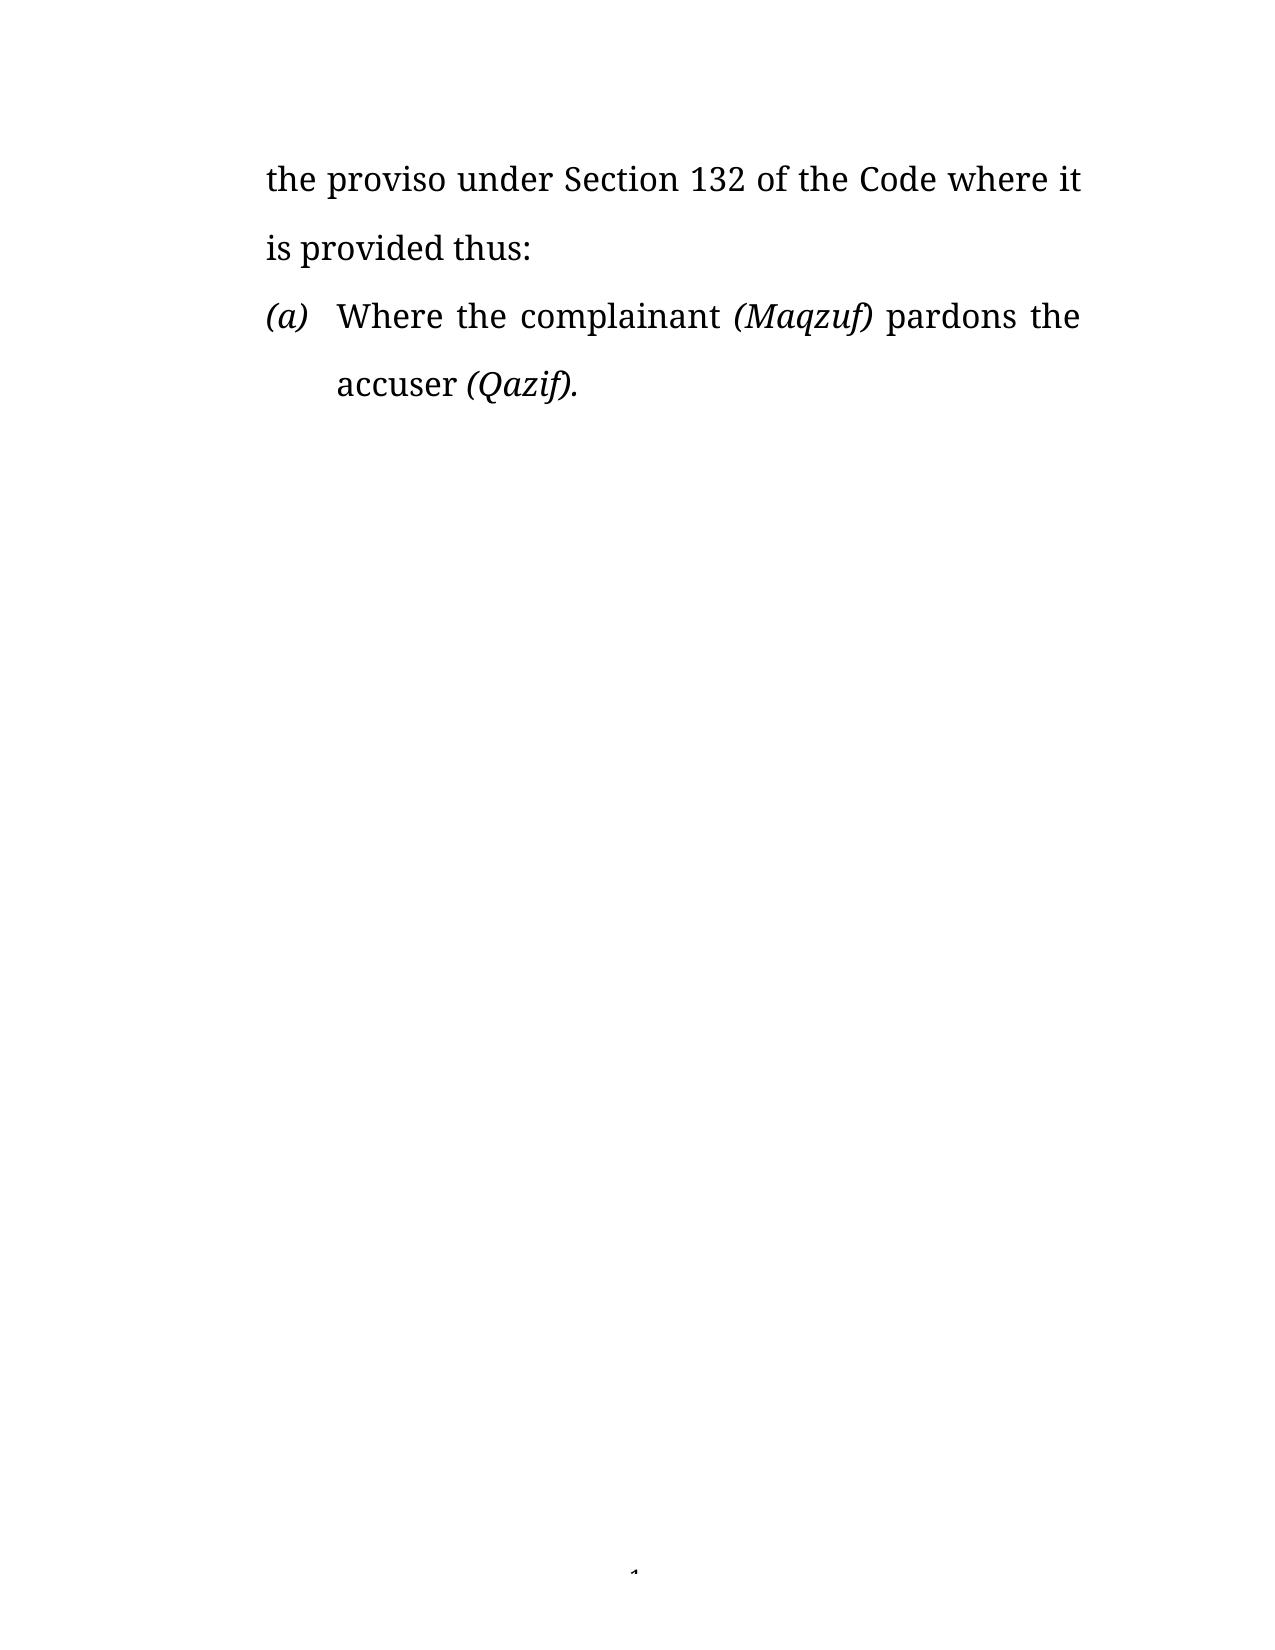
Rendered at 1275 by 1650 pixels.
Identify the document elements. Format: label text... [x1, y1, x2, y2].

list Where the complainant (Maqzuf) pardons the accuser (Qazif). [266, 293, 1081, 407]
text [266, 156, 1081, 270]
